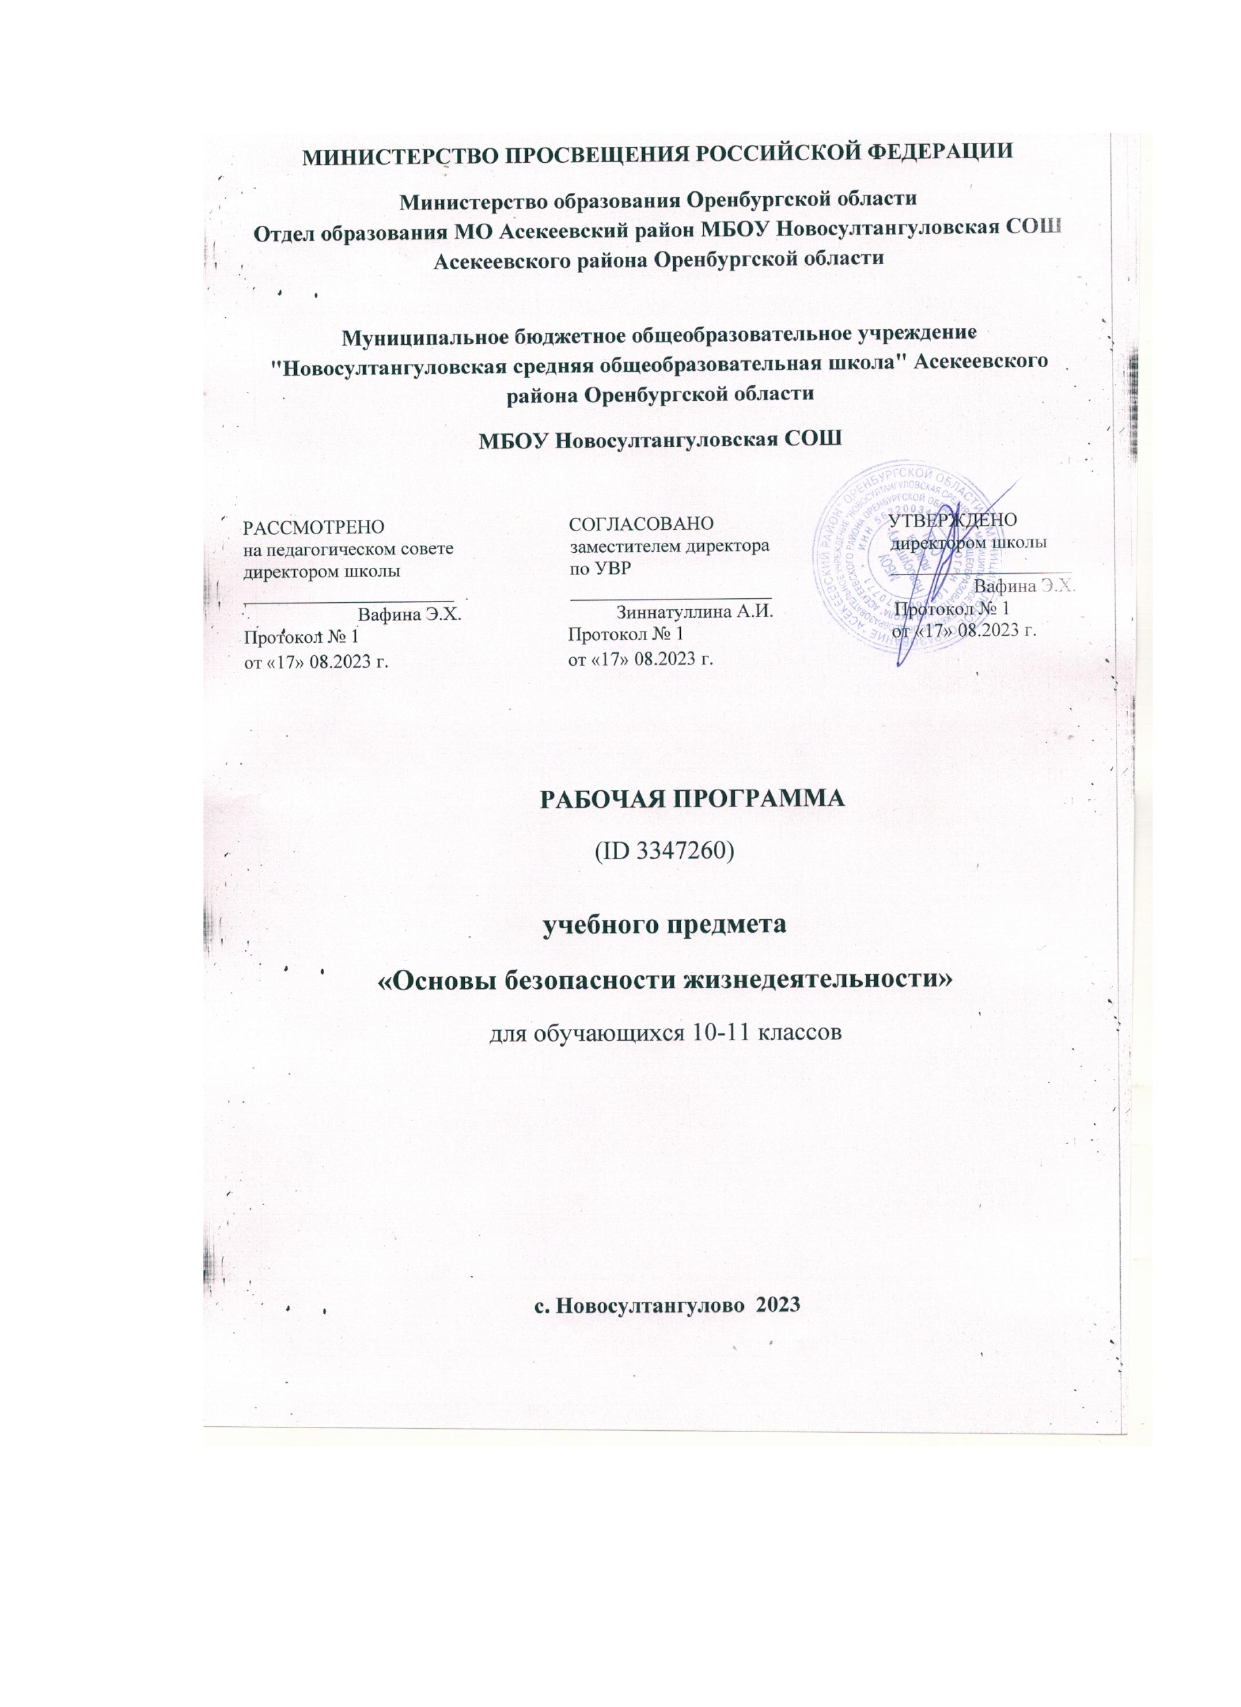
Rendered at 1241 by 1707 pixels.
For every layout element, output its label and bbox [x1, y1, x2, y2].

picture [191, 120, 1164, 1458]
